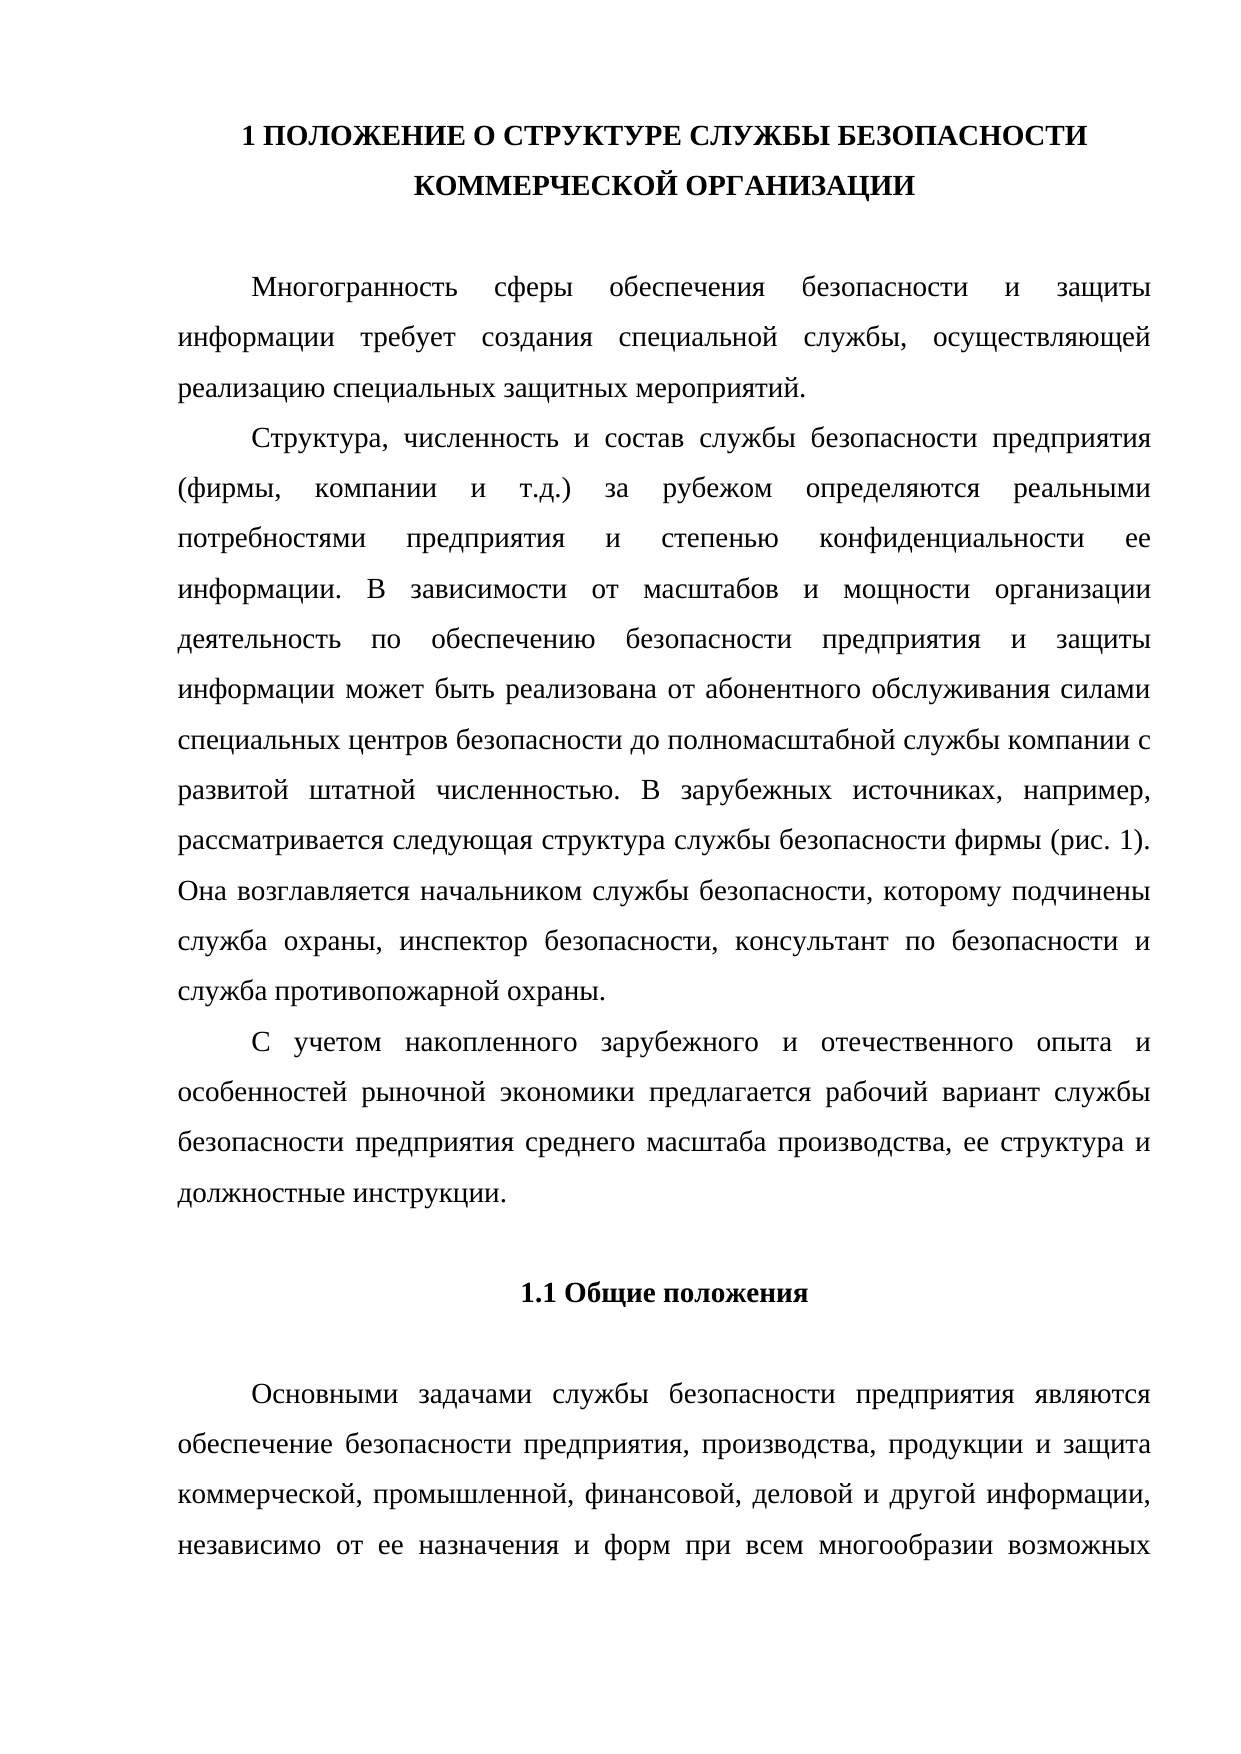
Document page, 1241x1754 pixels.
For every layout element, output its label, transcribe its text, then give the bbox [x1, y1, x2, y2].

subtitle 1 ПОЛОЖЕНИЕ О СТРУКТУРЕ СЛУЖБЫ БЕЗОПАСНОСТИ КОММЕРЧЕСКОЙ ОРГАНИЗАЦИИ [177, 118, 1152, 202]
text Структура, численность и состав службы безопасности предприятия (фирмы, компании и т.д.) за рубежом определяются реальными потребностями предприятия и степенью конфиденциальности ее информации. В зависимости от масштабов и мощности организации деятельность по обеспечению безопасности предприятия и защиты информации может быть реализована от абонентного обслуживания силами специальных центров безопасности до полномасштабной службы компании с развитой штатной численностью. В зарубежных источниках, например, рассматривается следующая структура службы безопасности фирмы (рис. 1). Она возглавляется начальником службы безопасности, которому подчинены служба охраны, инспектор безопасности, консультант по безопасности и служба противопожарной охраны. [177, 420, 1152, 1007]
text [177, 1376, 1152, 1560]
text С учетом накопленного зарубежного и отечественного опыта и особенностей рыночной экономики предлагается рабочий вариант службы безопасности предприятия среднего масштаба производства, ее структура и должностные инструкции. [177, 1024, 1152, 1208]
text Многогранность сферы обеспечения безопасности и защиты информации требует создания специальной службы, осуществляющей реализацию специальных защитных мероприятий. [177, 269, 1152, 403]
subtitle 1.1 Общие положения [177, 1275, 1152, 1309]
